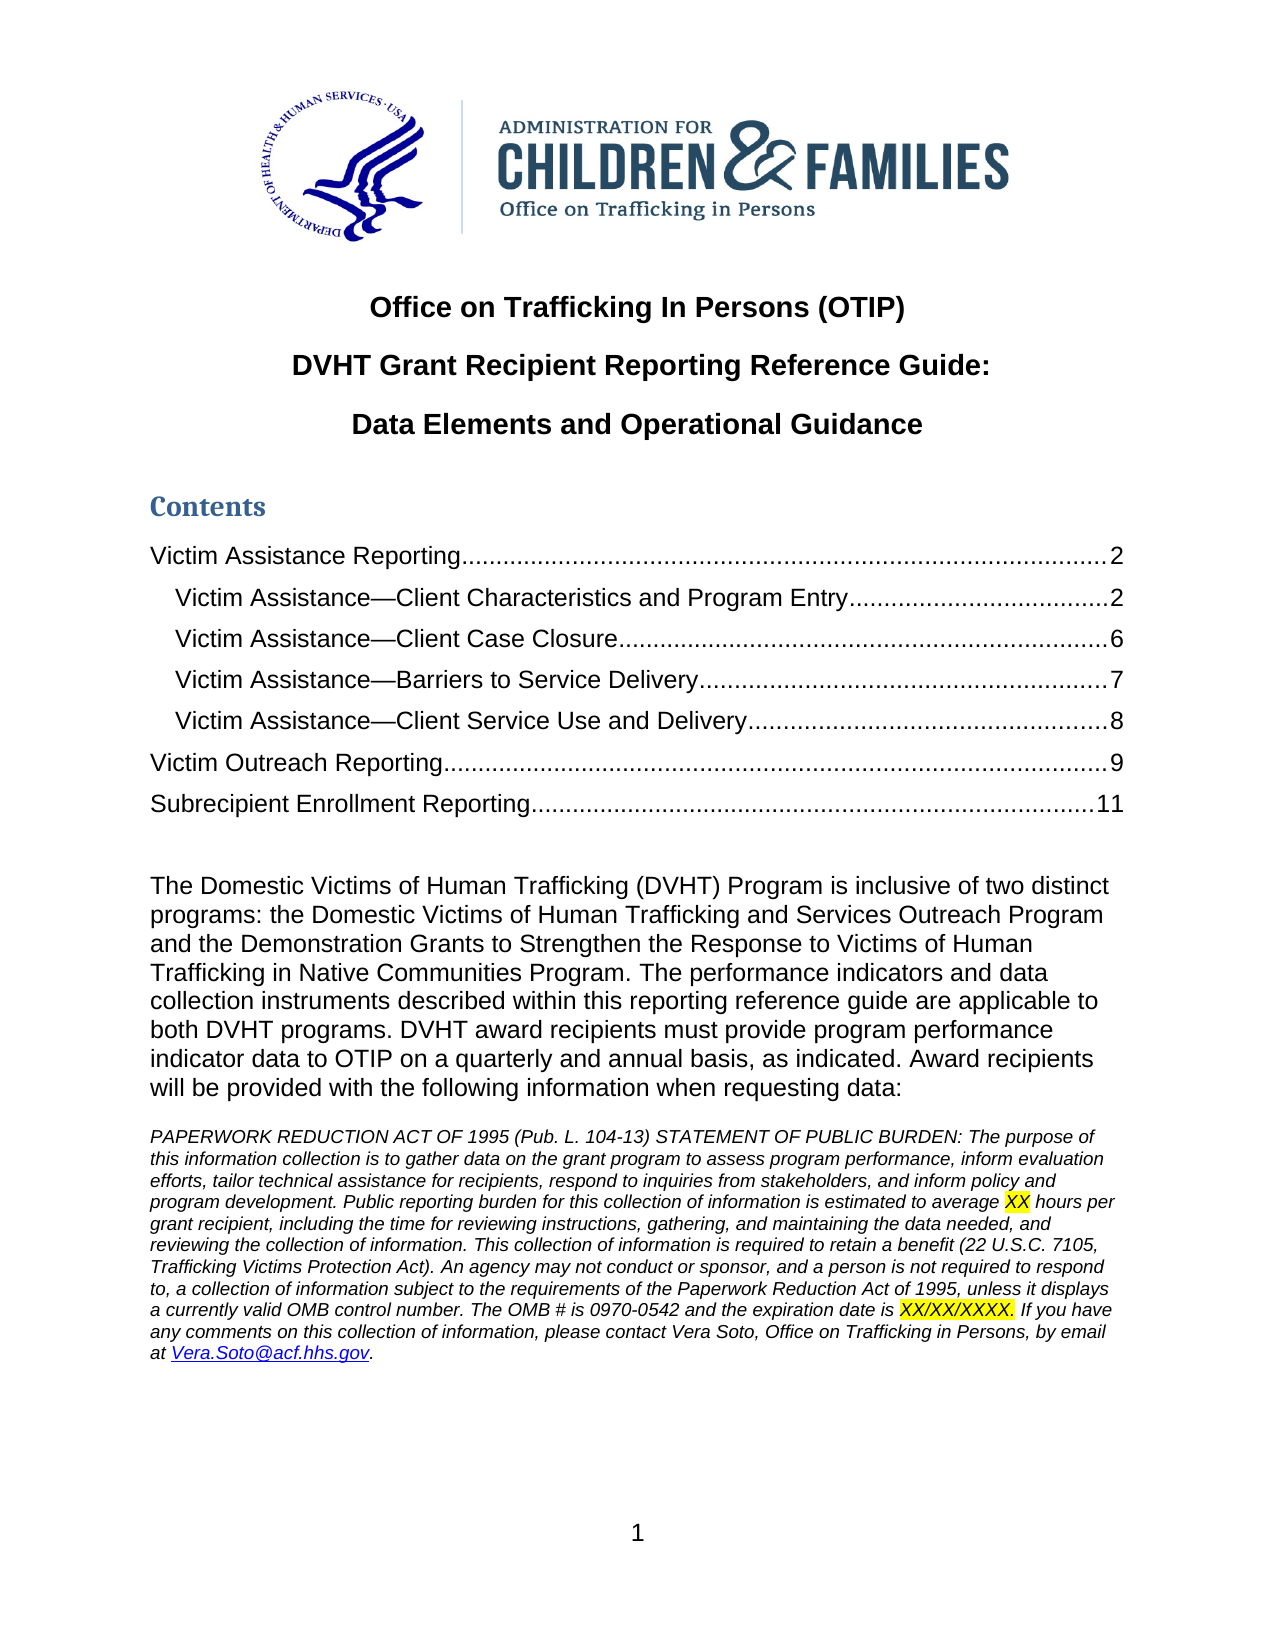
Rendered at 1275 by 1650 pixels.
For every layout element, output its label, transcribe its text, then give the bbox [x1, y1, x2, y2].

text PAPERWORK REDUCTION ACT OF 1995 (Pub. L. 104-13) STATEMENT OF PUBLIC BURDEN: The purpose of this information collection is to gather data on the grant program to assess program performance, inform evaluation efforts, tailor technical assistance for recipients, respond to inquiries from stakeholders, and inform policy and program development. Public reporting burden for this collection of information is estimated to average XX hours per grant recipient, including the time for reviewing instructions, gathering, and maintaining the data needed, and reviewing the collection of information. This collection of information is required to retain a benefit (22 U.S.C. 7105, Trafficking Victims Protection Act). An agency may not conduct or sponsor, and a person is not required to respond to, a collection of information subject to the requirements of the Paperwork Reduction Act of 1995, unless it displays a currently valid OMB control number. The OMB # is 0970-0542 and the expiration date is XX/XX/XXXX. If you have any comments on this collection of information, please contact Vera Soto, Office on Trafficking in Persons, by email at Vera.Soto@acf.hhs.gov. [150, 1126, 1125, 1363]
text DVHT Grant Recipient Reporting Reference Guide: [150, 348, 1125, 382]
picture [247, 75, 1028, 249]
text Office on Trafficking In Persons (OTIP) [150, 290, 1125, 323]
text The Domestic Victims of Human Trafficking (DVHT) Program is inclusive of two distinct programs: the Domestic Victims of Human Trafficking and Services Outreach Program and the Demonstration Grants to Strengthen the Response to Victims of Human Trafficking in Native Communities Program. The performance indicators and data collection instruments described within this reporting reference guide are applicable to both DVHT programs. DVHT award recipients must provide program performance indicator data to OTIP on a quarterly and annual basis, as indicated. Award recipients will be provided with the following information when requesting data: [150, 871, 1125, 1101]
text Data Elements and Operational Guidance [150, 407, 1125, 440]
